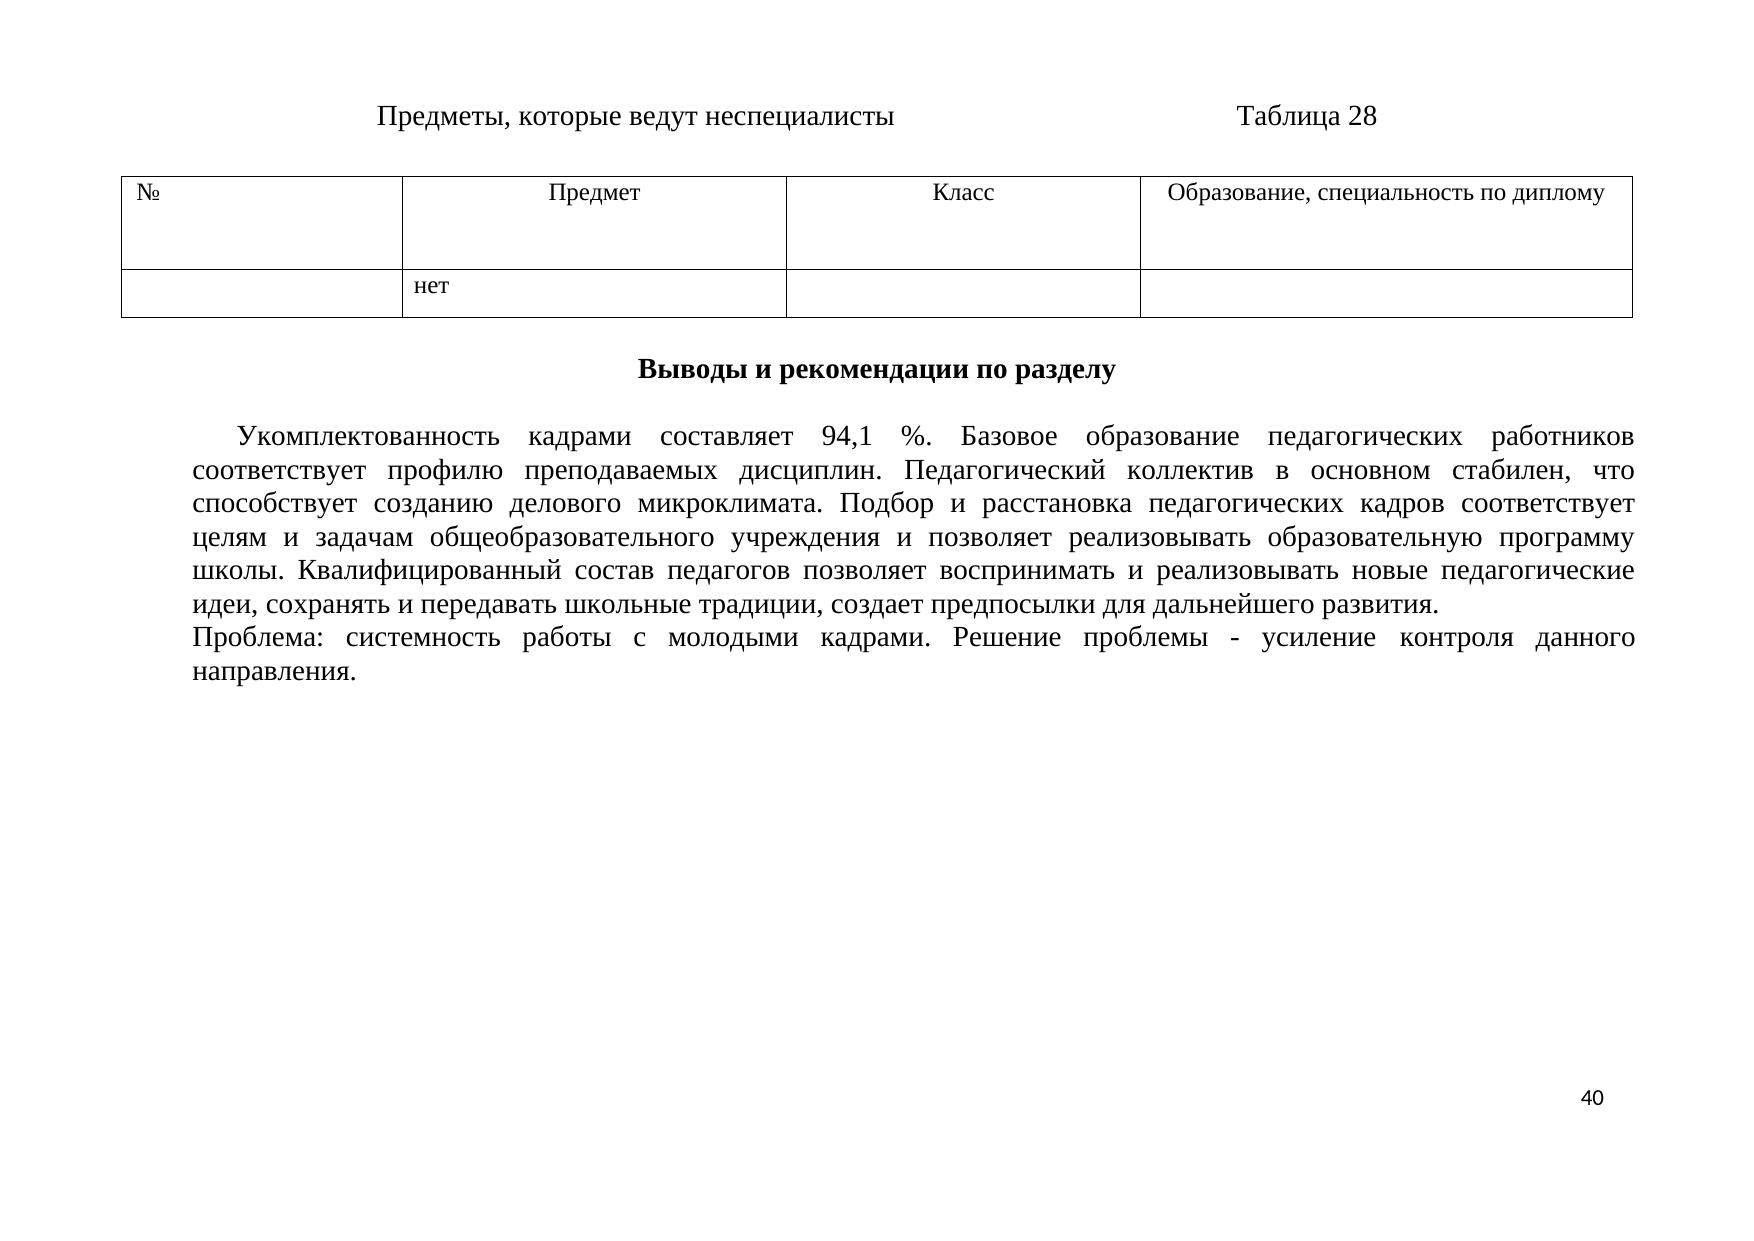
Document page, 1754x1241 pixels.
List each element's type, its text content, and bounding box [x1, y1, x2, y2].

table_header Класс [787, 177, 1140, 269]
table_header Предмет [403, 177, 786, 269]
table_cell нет [403, 270, 786, 317]
table_cell [1141, 270, 1632, 317]
table_cell [122, 270, 402, 317]
text Укомплектованность кадрами составляет 94,1 %. Базовое образование педагогических работников соответствует профилю преподаваемых дисциплин. Педагогический коллектив в основном стабилен, что способствует созданию делового микроклимата. Подбор и расстановка педагогических кадров соответствует целям и задачам общеобразовательного учреждения и позволяет реализовывать образовательную программу школы. Квалифицированный состав педагогов позволяет воспринимать и реализовывать новые педагогические идеи, сохранять и передавать школьные традиции, создает предпосылки для дальнейшего развития. [192, 418, 1636, 619]
table_cell [787, 270, 1140, 317]
text Выводы и рекомендации по разделу [118, 351, 1636, 385]
text Проблема: системность работы с молодыми кадрами. Решение проблемы - усиление контроля данного направления. [192, 619, 1636, 687]
table_header Образование, специальность по диплому [1141, 177, 1632, 269]
text Предметы, которые ведут неспециалисты Таблица 28 [118, 98, 1636, 131]
table_header № [122, 177, 402, 269]
